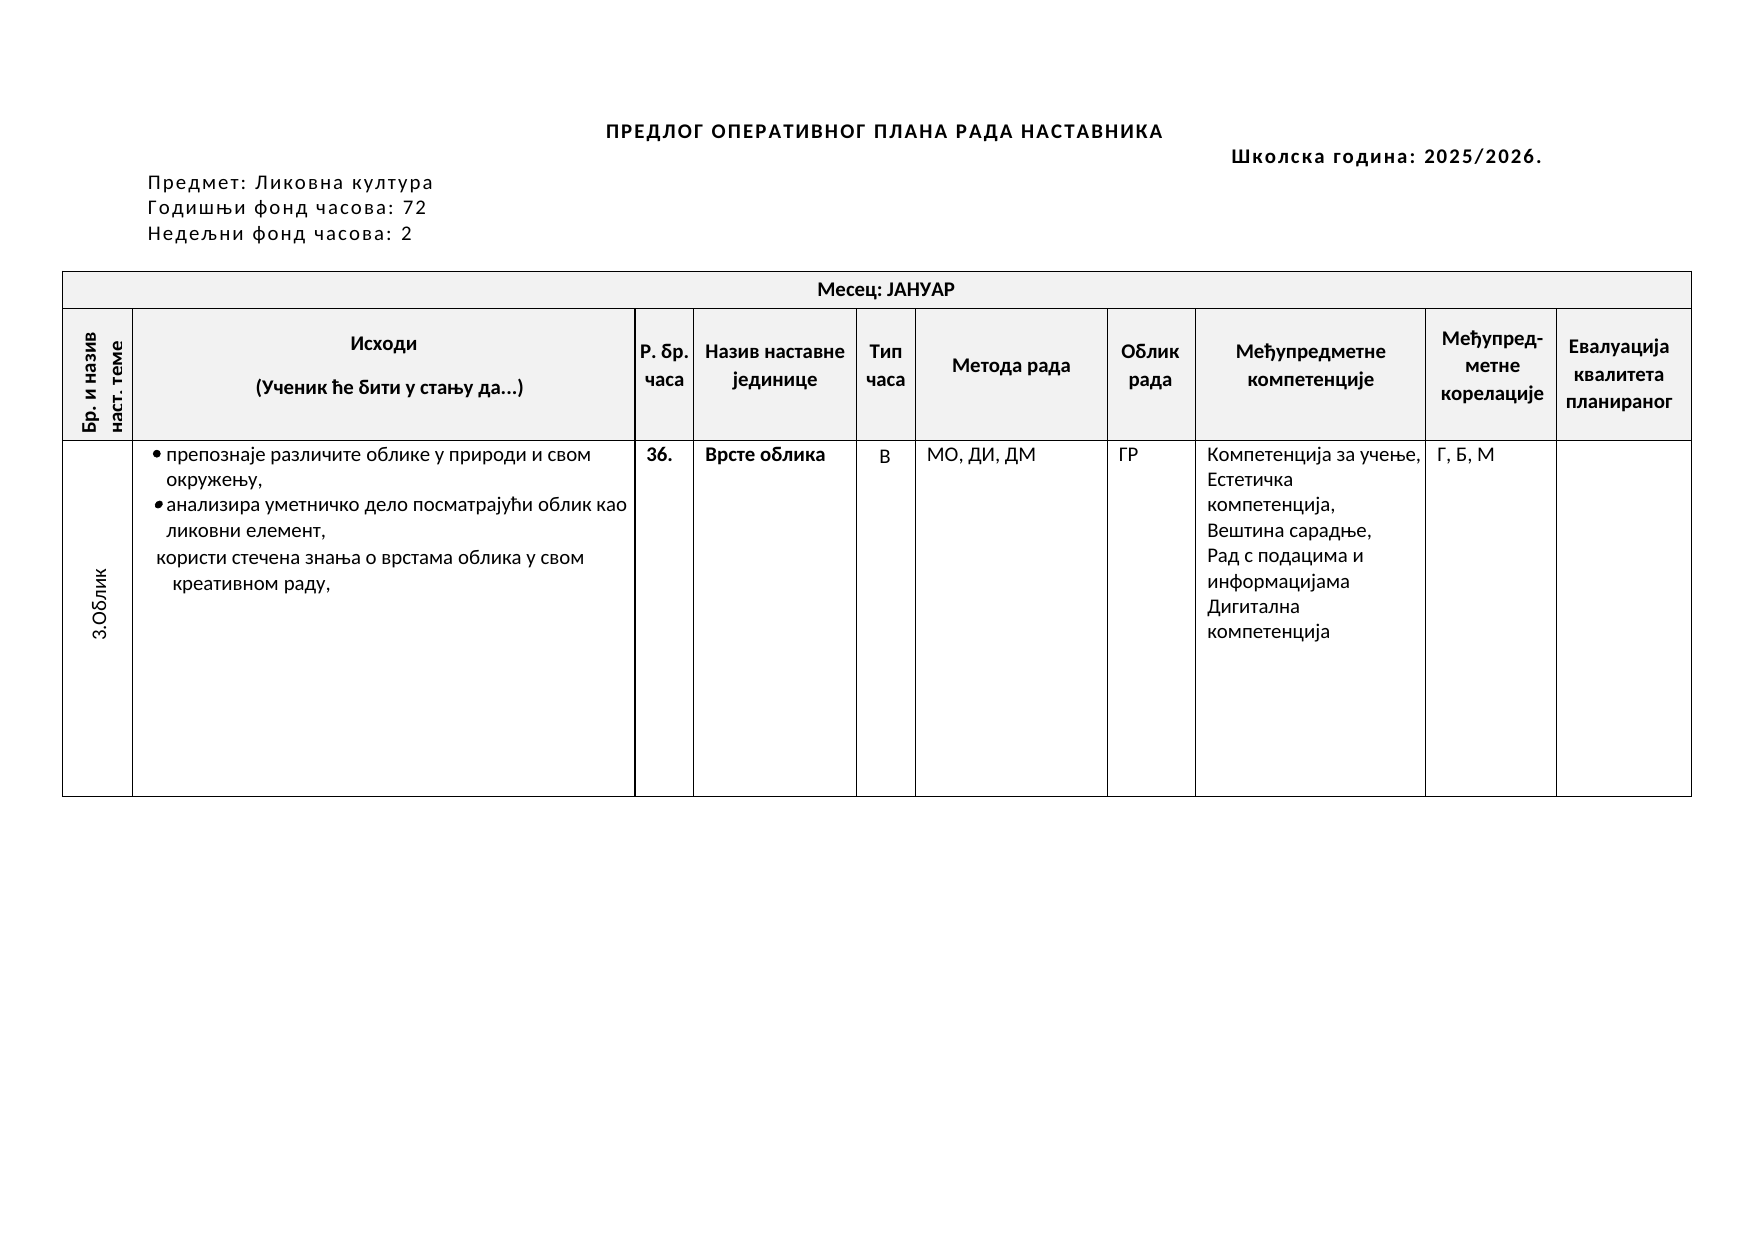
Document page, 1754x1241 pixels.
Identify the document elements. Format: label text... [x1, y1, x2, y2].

table_cell Метода рада [916, 309, 1107, 440]
table_cell МО, ДИ, ДМ [916, 441, 1107, 796]
table_cell Међупредметне компетенције [1196, 309, 1425, 440]
table_cell Назив наставне јединице [694, 309, 856, 440]
table_cell Врсте облика [694, 441, 856, 796]
table_cell Р. бр. часа [636, 309, 693, 440]
table_cell 3. Облик [63, 441, 132, 796]
text Школска година: 2025/2026. [148, 143, 1606, 169]
table_cell Евалуација квалитета планираног [1557, 309, 1691, 440]
table_cell Међупред- метне корелације [1426, 309, 1556, 440]
table_cell Компетенција за учење, Естетичка компетенција, Вештина сарадње, Рад с подацима и информацијама Дигитална компетенција [1196, 441, 1425, 796]
text Предмет: Ликовна култура [148, 169, 1606, 194]
table_cell препознаje различите облике у природи и свом окружењу, анализира уметничко дело посматрајући облик као ликовни елемент, користи стечена знања о врстама облика у свом креативном раду, [133, 441, 634, 796]
text Годишњи фонд часова: 72 [148, 194, 1606, 220]
text ПРЕДЛОГ ОПЕРАТИВНОГ ПЛАНА РАДА НАСТАВНИКА [148, 118, 1606, 143]
table_header Месец: ЈАНУАР [63, 272, 1691, 308]
table_cell ГР [1108, 441, 1195, 796]
table_cell В [857, 441, 915, 796]
table_cell Облик рада [1108, 309, 1195, 440]
table_cell Г, Б, М [1426, 441, 1556, 796]
table_cell Тип часа [857, 309, 915, 440]
text Недељни фонд часова: 2 [148, 220, 1606, 245]
table_cell [1557, 441, 1691, 796]
table_cell 36. [636, 441, 693, 796]
table_cell Исходи (Ученик ће бити у стању да...) [133, 309, 634, 440]
table_cell Бр. и назив наст. теме [63, 309, 132, 440]
